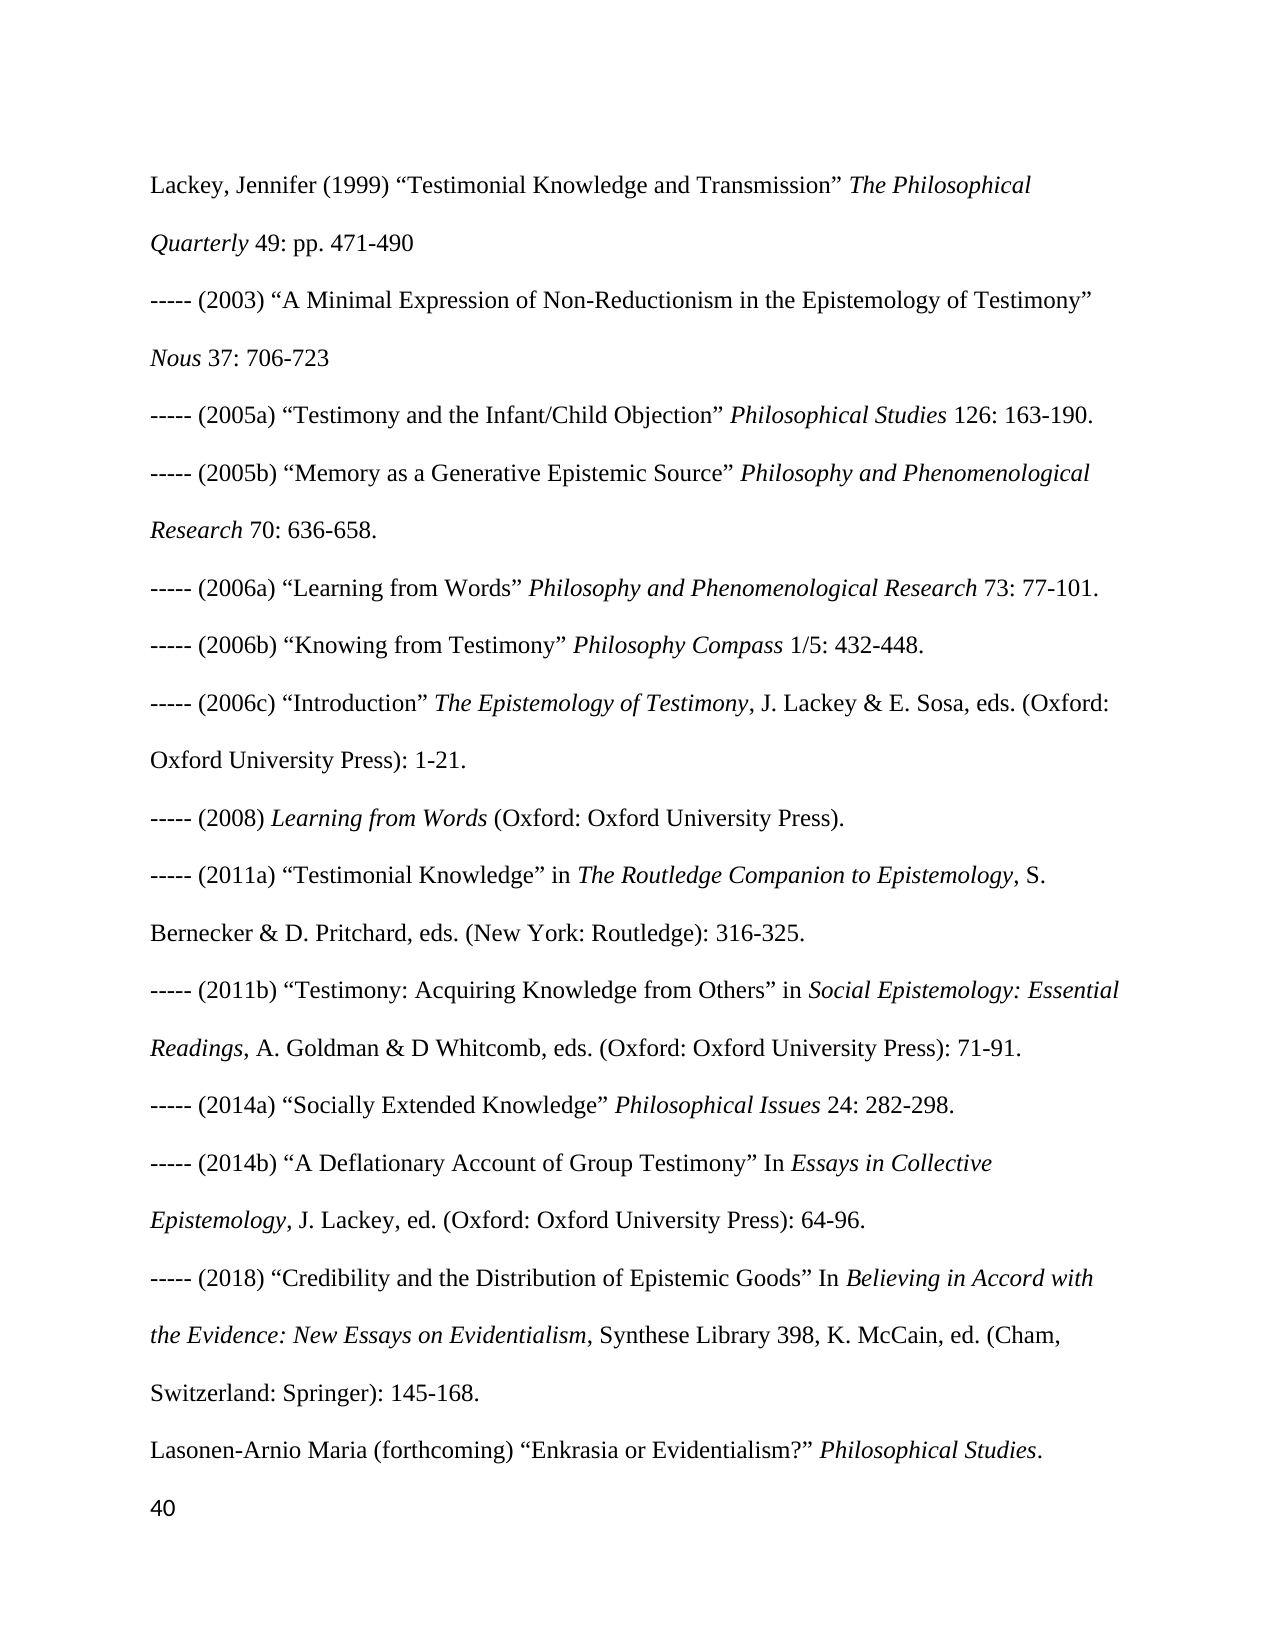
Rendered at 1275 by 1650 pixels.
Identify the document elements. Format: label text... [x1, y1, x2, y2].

text ----- (2008) Learning from Words (Oxford: Oxford University Press). [150, 803, 1125, 832]
text ----- (2003) “A Minimal Expression of Non-Reductionism in the Epistemology of Testimony” Nous 37: 706-723 [150, 285, 1125, 372]
text ----- (2011a) “Testimonial Knowledge” in The Routledge Companion to Epistemology, S. Bernecker & D. Pritchard, eds. (New York: Routledge): 316-325. [150, 860, 1125, 947]
text ----- (2006b) “Knowing from Testimony” Philosophy Compass 1/5: 432-448. [150, 630, 1125, 659]
text Lasonen-Arnio Maria (forthcoming) “Enkrasia or Evidentialism?” Philosophical Studies. [150, 1435, 1125, 1464]
text ----- (2014a) “Socially Extended Knowledge” Philosophical Issues 24: 282-298. [150, 1090, 1125, 1119]
text ----- (2005b) “Memory as a Generative Epistemic Source” Philosophy and Phenomenological Research 70: 636-658. [150, 458, 1125, 544]
text ----- (2006a) “Learning from Words” Philosophy and Phenomenological Research 73: 77-101. [150, 573, 1125, 602]
text Lackey, Jennifer (1999) “Testimonial Knowledge and Transmission” The Philosophical Quarterly 49: pp. 471-490 [150, 170, 1125, 257]
text ----- (2014b) “A Deflationary Account of Group Testimony” In Essays in Collective Epistemology, J. Lackey, ed. (Oxford: Oxford University Press): 64-96. [150, 1148, 1125, 1234]
text ----- (2005a) “Testimony and the Infant/Child Objection” Philosophical Studies 126: 163-190. [150, 400, 1125, 429]
text ----- (2011b) “Testimony: Acquiring Knowledge from Others” in Social Epistemology: Essential Readings, A. Goldman & D Whitcomb, eds. (Oxford: Oxford University Press): 71-91. [150, 975, 1125, 1062]
text ----- (2018) “Credibility and the Distribution of Epistemic Goods” In Believing in Accord with the Evidence: New Essays on Evidentialism, Synthese Library 398, K. McCain, ed. (Cham, Switzerland: Springer): 145-168. [150, 1263, 1125, 1407]
text ----- (2006c) “Introduction” The Epistemology of Testimony, J. Lackey & E. Sosa, eds. (Oxford: Oxford University Press): 1-21. [150, 688, 1125, 774]
